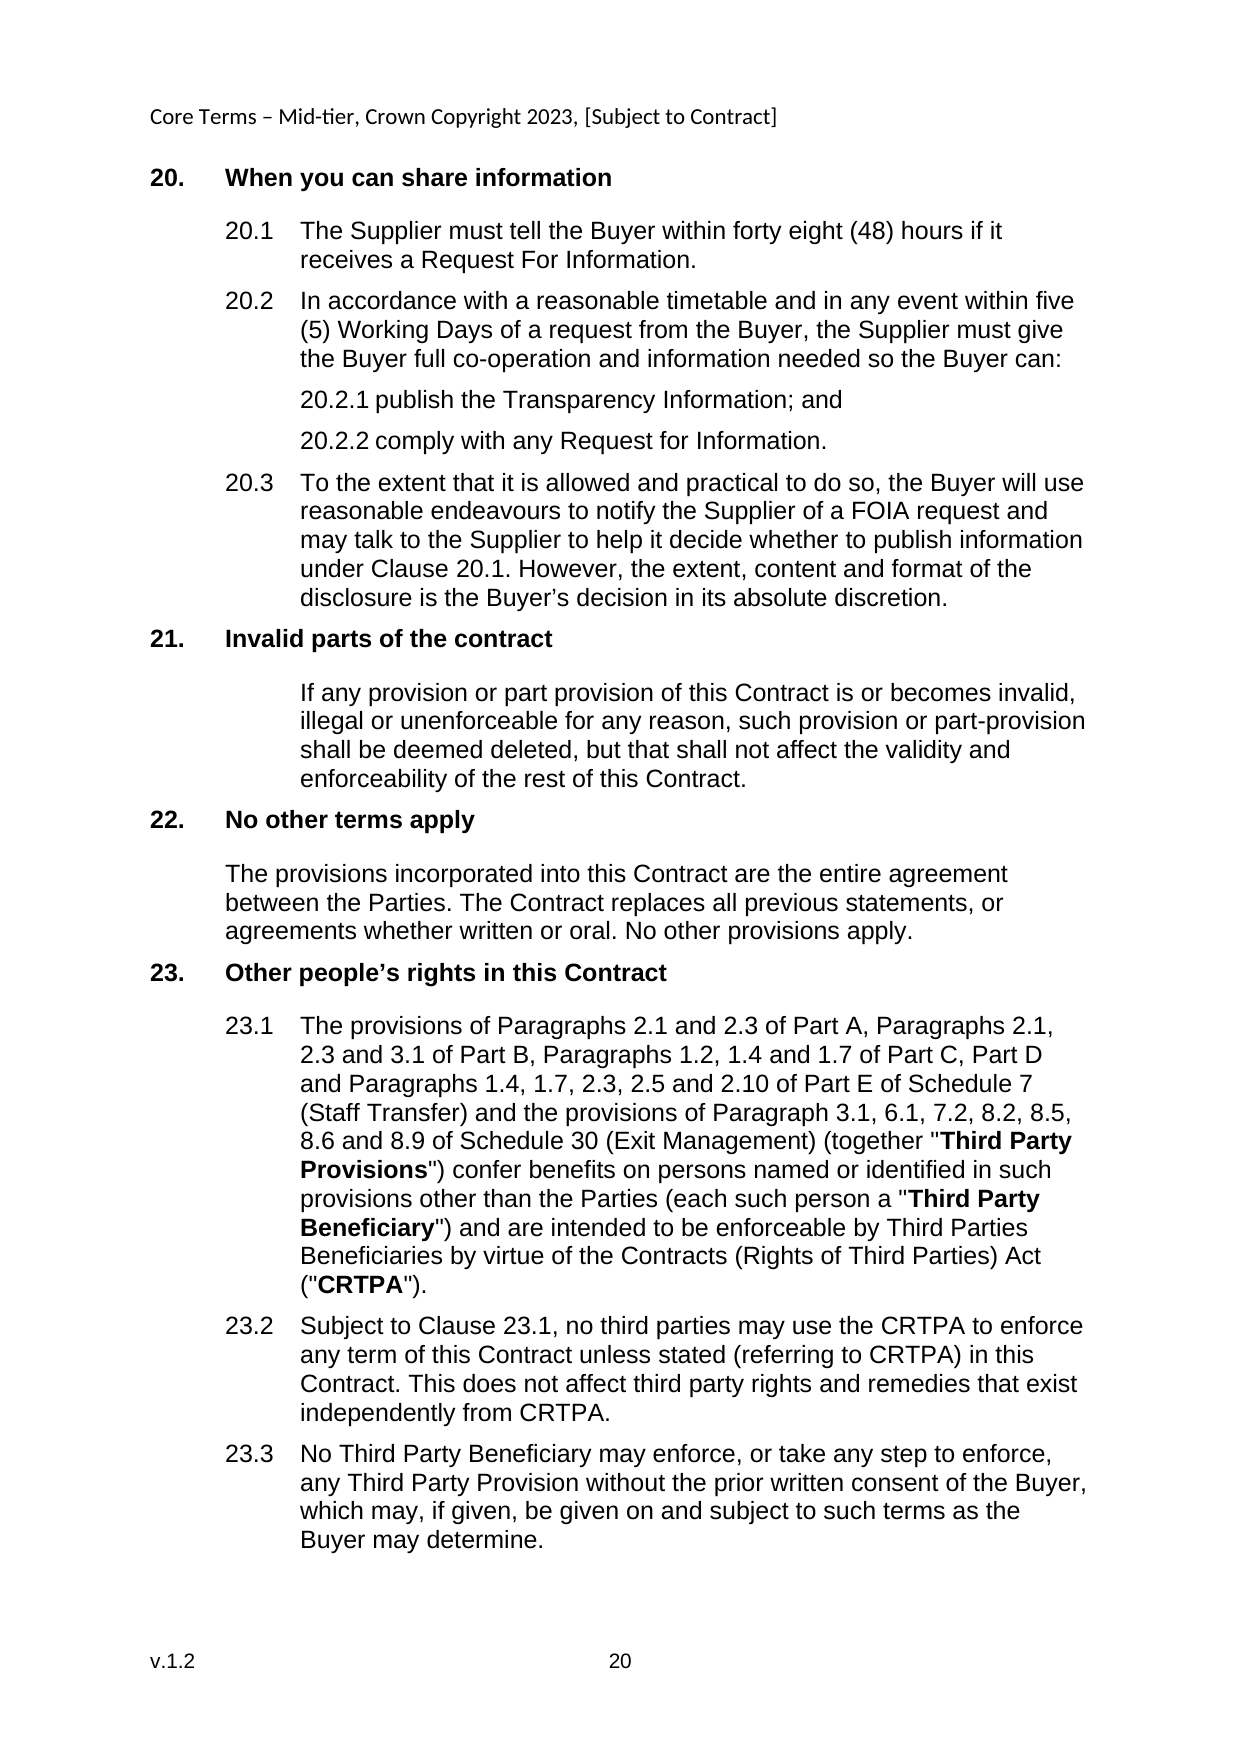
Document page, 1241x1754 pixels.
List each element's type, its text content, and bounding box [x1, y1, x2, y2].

subtitle Other people’s rights in this Contract [150, 957, 1090, 986]
subtitle If any provision or part provision of this Contract is or becomes invalid, illegal or unenforceable for any reason, such provision or part-provision shall be deemed deleted, but that shall not affect the validity and enforceability of the rest of this Contract. [300, 677, 1090, 792]
subtitle comply with any Request for Information. [300, 426, 1090, 455]
subtitle Invalid parts of the contract [150, 624, 1090, 652]
text The provisions incorporated into this Contract are the entire agreement between the Parties. The Contract replaces all previous statements, or agreements whether written or oral. No other provisions apply. [225, 859, 1090, 945]
subtitle To the extent that it is allowed and practical to do so, the Buyer will use reasonable endeavours to notify the Supplier of a FOIA request and may talk to the Supplier to help it decide whether to publish information under Clause 20.1. However, the extent, content and format of the disclosure is the Buyer’s decision in its absolute discretion. [225, 467, 1090, 611]
subtitle No Third Party Beneficiary may enforce, or take any step to enforce, any Third Party Provision without the prior written consent of the Buyer, which may, if given, be given on and subject to such terms as the Buyer may determine. [225, 1439, 1090, 1554]
subtitle The provisions of Paragraphs 2.1 and 2.3 of Part A, Paragraphs 2.1, 2.3 and 3.1 of Part B, Paragraphs 1.2, 1.4 and 1.7 of Part C, Part D and Paragraphs 1.4, 1.7, 2.3, 2.5 and 2.10 of Part E of Schedule 7 (Staff Transfer) and the provisions of Paragraph 3.1, 6.1, 7.2, 8.2, 8.5, 8.6 and 8.9 of Schedule 30 (Exit Management) (together "Third Party Provisions") confer benefits on persons named or identified in such provisions other than the Parties (each such person a "Third Party Beneficiary") and are intended to be enforceable by Third Parties Beneficiaries by virtue of the Contracts (Rights of Third Parties) Act ("CRTPA"). [225, 1011, 1090, 1299]
subtitle No other terms apply [150, 805, 1090, 834]
subtitle Subject to Clause 23.1, no third parties may use the CRTPA to enforce any term of this Contract unless stated (referring to CRTPA) in this Contract. This does not affect third party rights and remedies that exist independently from CRTPA. [225, 1311, 1090, 1426]
subtitle publish the Transparency Information; and [300, 385, 1090, 414]
subtitle When you can share information [150, 162, 1090, 191]
subtitle The Supplier must tell the Buyer within forty eight (48) hours if it receives a Request For Information. [225, 216, 1090, 274]
subtitle In accordance with a reasonable timetable and in any event within five (5) Working Days of a request from the Buyer, the Supplier must give the Buyer full co-operation and information needed so the Buyer can: [225, 286, 1090, 372]
